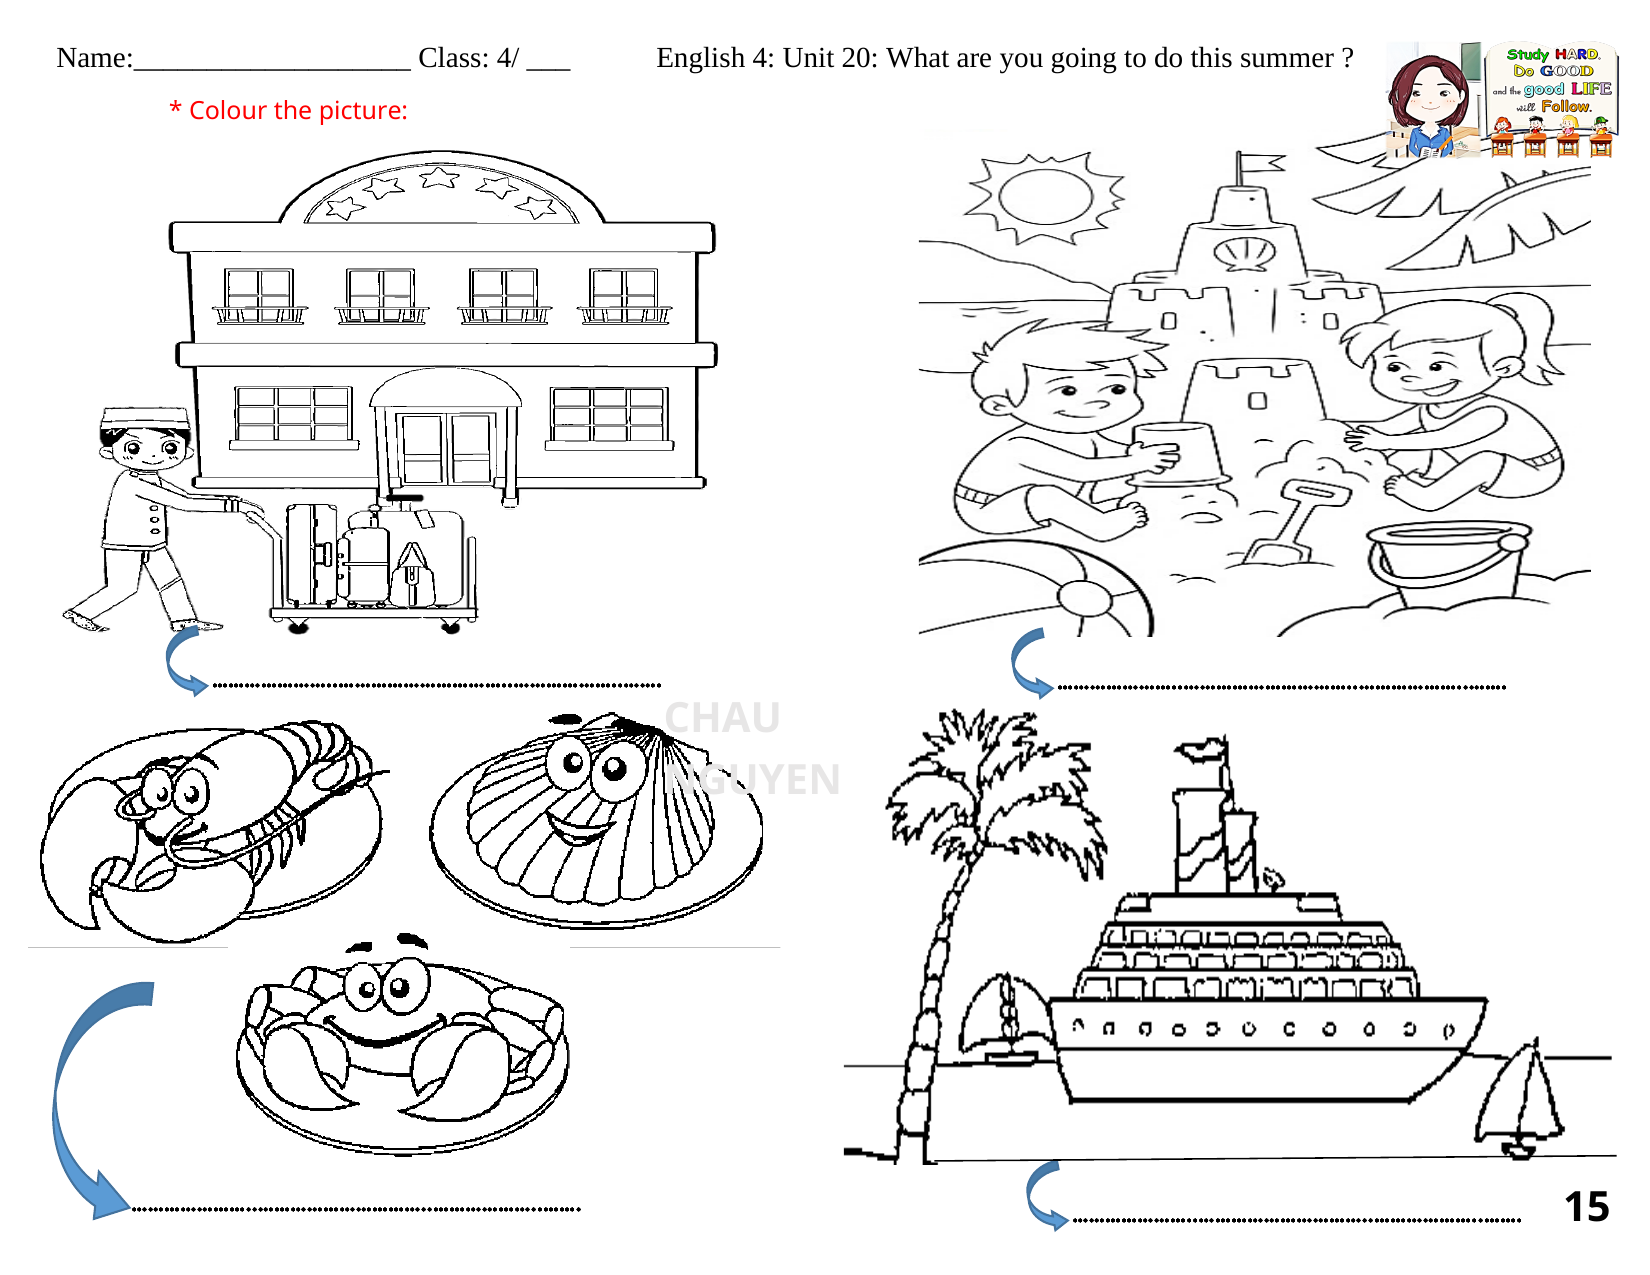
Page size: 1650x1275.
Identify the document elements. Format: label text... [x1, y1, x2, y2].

text * Colour the picture: [28, 93, 1384, 127]
picture [38, 136, 729, 637]
picture [918, 40, 1622, 637]
